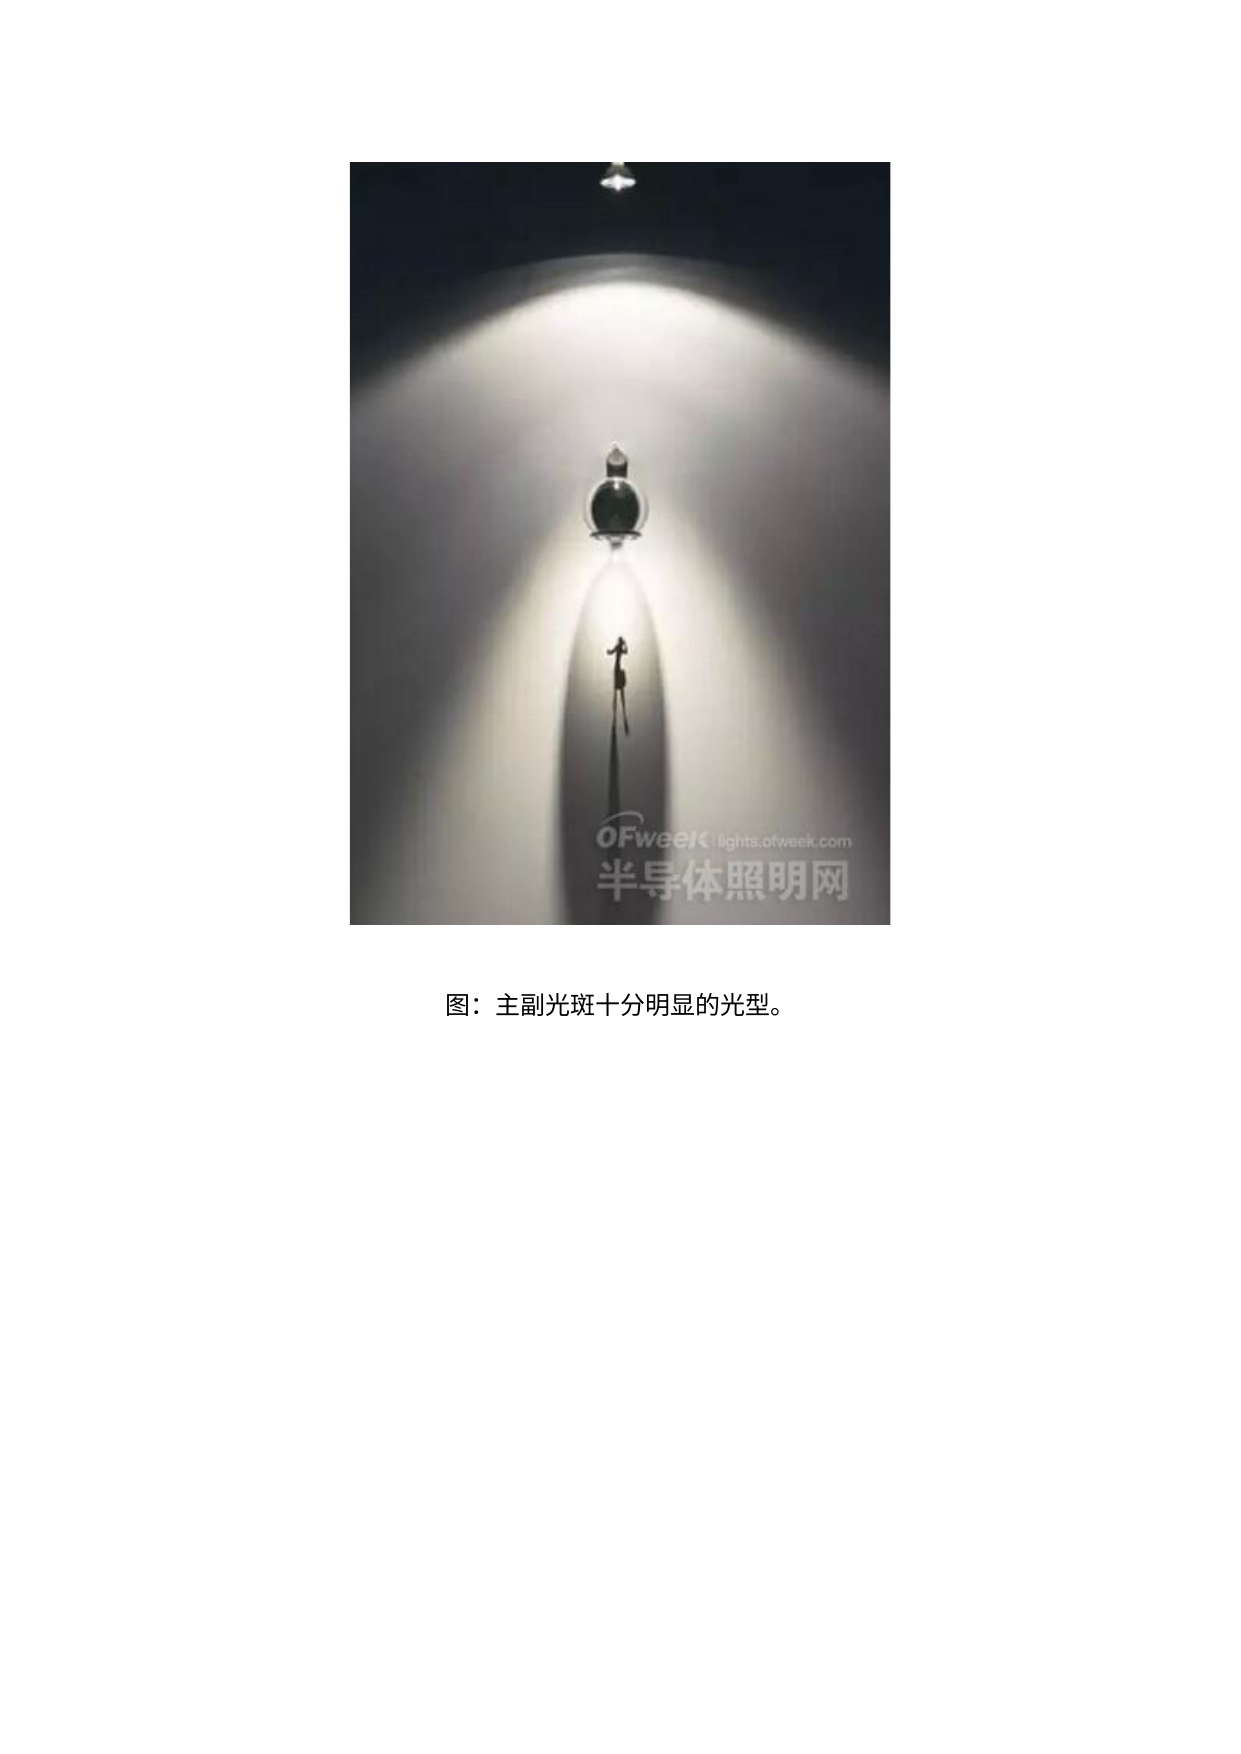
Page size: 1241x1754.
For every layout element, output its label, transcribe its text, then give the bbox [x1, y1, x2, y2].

picture [349, 162, 891, 925]
text 图：主副光斑十分明显的光型。 [187, 971, 1053, 1036]
